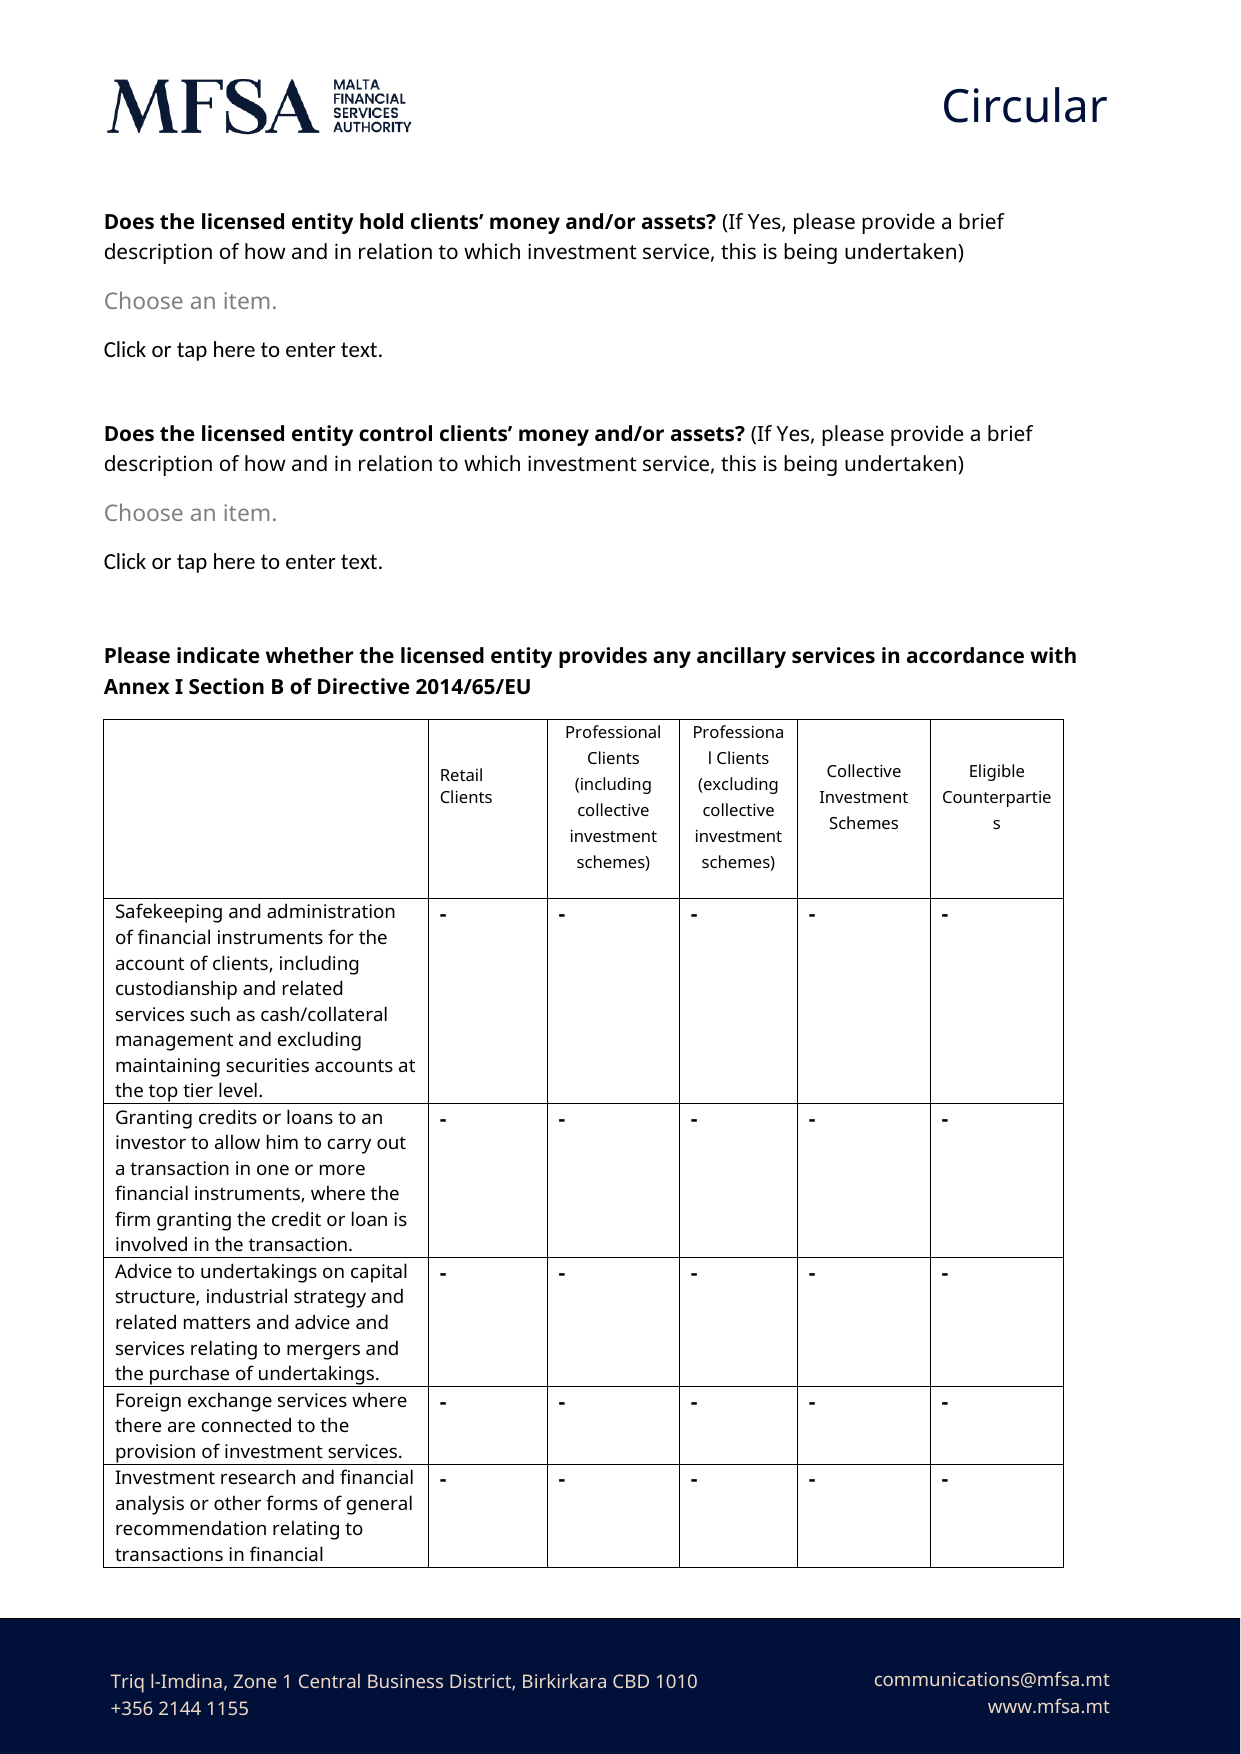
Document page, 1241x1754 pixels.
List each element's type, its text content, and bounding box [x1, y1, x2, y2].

table_cell [548, 1258, 679, 1386]
table_cell [548, 1387, 679, 1463]
table_cell [931, 1258, 1063, 1386]
table_cell [548, 1104, 679, 1257]
picture [95, 34, 423, 178]
table_cell [429, 1465, 547, 1567]
table_cell [429, 899, 547, 1103]
table_cell [429, 1258, 547, 1386]
table_cell Granting credits or loans to an investor to allow him to carry out a transaction in one or more financial instruments, where the firm granting the credit or loan is involved in the transaction. [104, 1104, 428, 1257]
table_cell [798, 1258, 930, 1386]
table_cell [931, 1465, 1063, 1567]
table_cell [798, 1104, 930, 1257]
text Please indicate whether the licensed entity provides any ancillary services in accordance with Annex I Section B of Directive 2014/65/EU [103, 641, 1078, 700]
text Does the licensed entity hold clients’ money and/or assets? (If Yes, please provide a brief description of how and in relation to which investment service, this is being undertaken) [103, 207, 1078, 266]
table_cell [680, 1387, 797, 1463]
table_cell [931, 1387, 1063, 1463]
table_header Eligible Counterparties [931, 720, 1063, 898]
table_cell [798, 1387, 930, 1463]
table_cell [680, 1104, 797, 1257]
text Does the licensed entity control clients’ money and/or assets? (If Yes, please provide a brief description of how and in relation to which investment service, this is being undertaken) [103, 419, 1078, 478]
table_cell Investment research and financial analysis or other forms of general recommendation relating to transactions in financial instruments. [104, 1465, 428, 1567]
table_cell [680, 1465, 797, 1567]
table_cell Foreign exchange services where there are connected to the provision of investment services. [104, 1387, 428, 1463]
table_cell [931, 899, 1063, 1103]
table_cell [798, 899, 930, 1103]
table_cell Safekeeping and administration of financial instruments for the account of clients, including custodianship and related services such as cash/collateral management and excluding maintaining securities accounts at the top tier level. [104, 899, 428, 1103]
table_cell [680, 1258, 797, 1386]
table_cell Advice to undertakings on capital structure, industrial strategy and related matters and advice and services relating to mergers and the purchase of undertakings. [104, 1258, 428, 1386]
table_cell [798, 1465, 930, 1567]
table_cell [680, 899, 797, 1103]
table_header Professional Clients (excluding collective investment schemes) [680, 720, 797, 898]
table_cell [548, 1465, 679, 1567]
table_cell [429, 1387, 547, 1463]
table_header [104, 720, 428, 898]
table_header Retail Clients [429, 720, 547, 898]
table_header Collective Investment Schemes [798, 720, 930, 898]
table_cell [429, 1104, 547, 1257]
table_cell [548, 899, 679, 1103]
table_cell [931, 1104, 1063, 1257]
table_header Professional Clients (including collective investment schemes) [548, 720, 679, 898]
